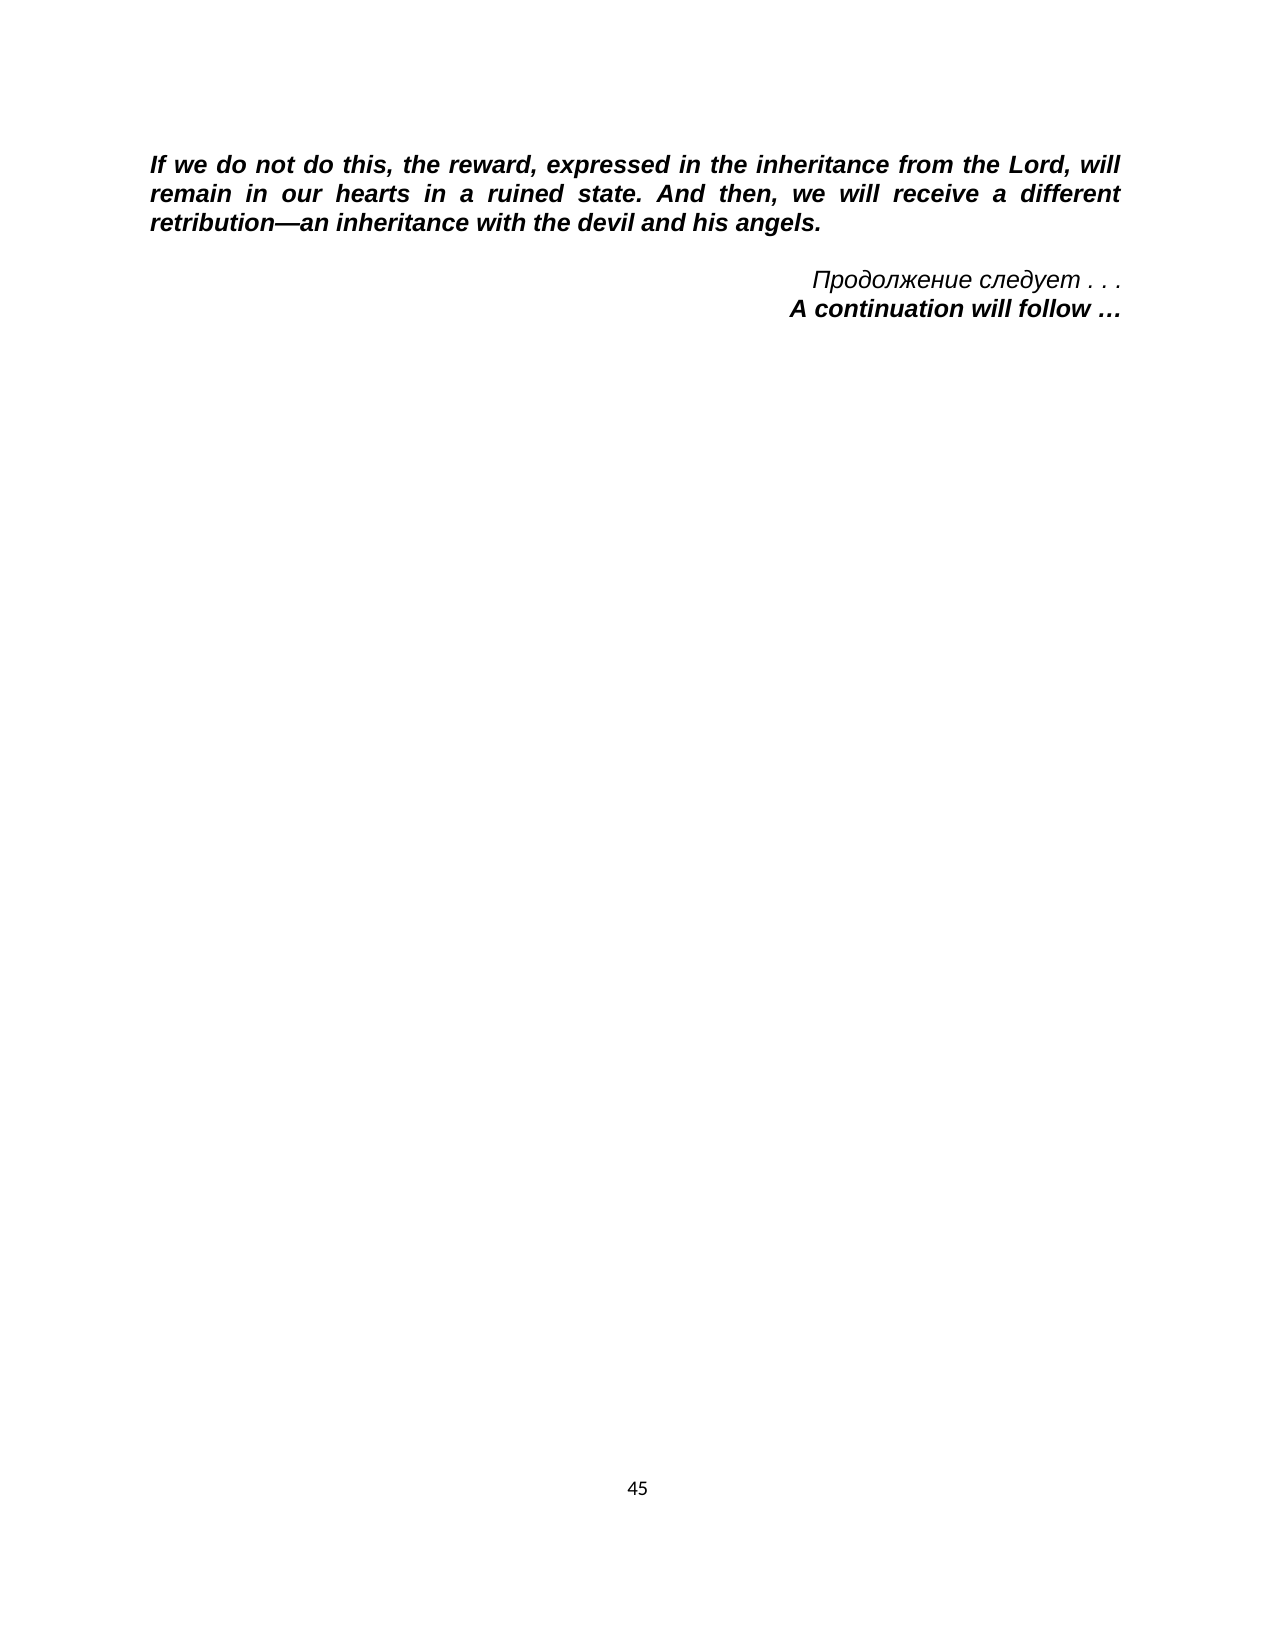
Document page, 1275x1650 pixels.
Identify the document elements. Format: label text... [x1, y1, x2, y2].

text A continuation will follow … [150, 294, 1125, 322]
text If we do not do this, the reward, expressed in the inheritance from the Lord, will remain in our hearts in a ruined state. And then, we will receive a different retribution—an inheritance with the devil and his angels. [150, 150, 1125, 236]
text Продолжение следует . . . [150, 265, 1125, 294]
